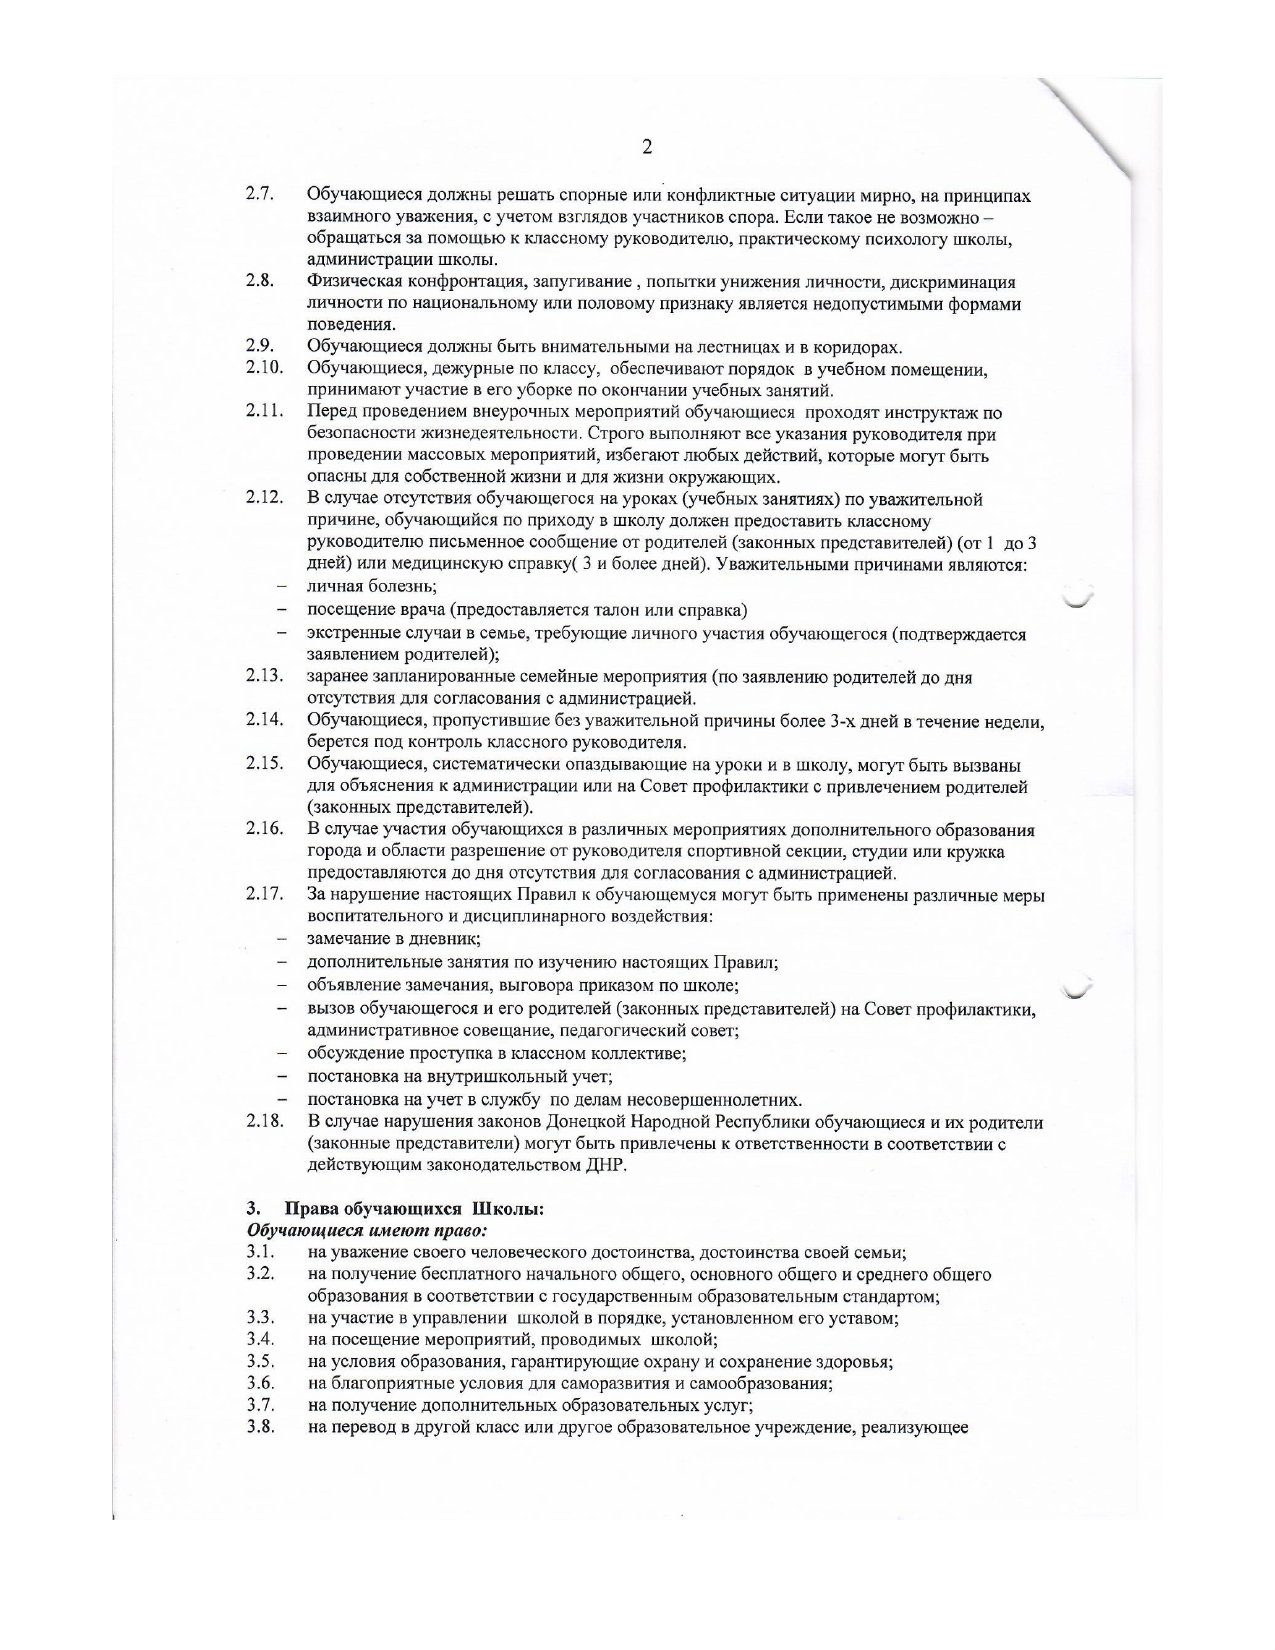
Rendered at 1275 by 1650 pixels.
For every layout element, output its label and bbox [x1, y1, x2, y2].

picture [112, 75, 1163, 1520]
